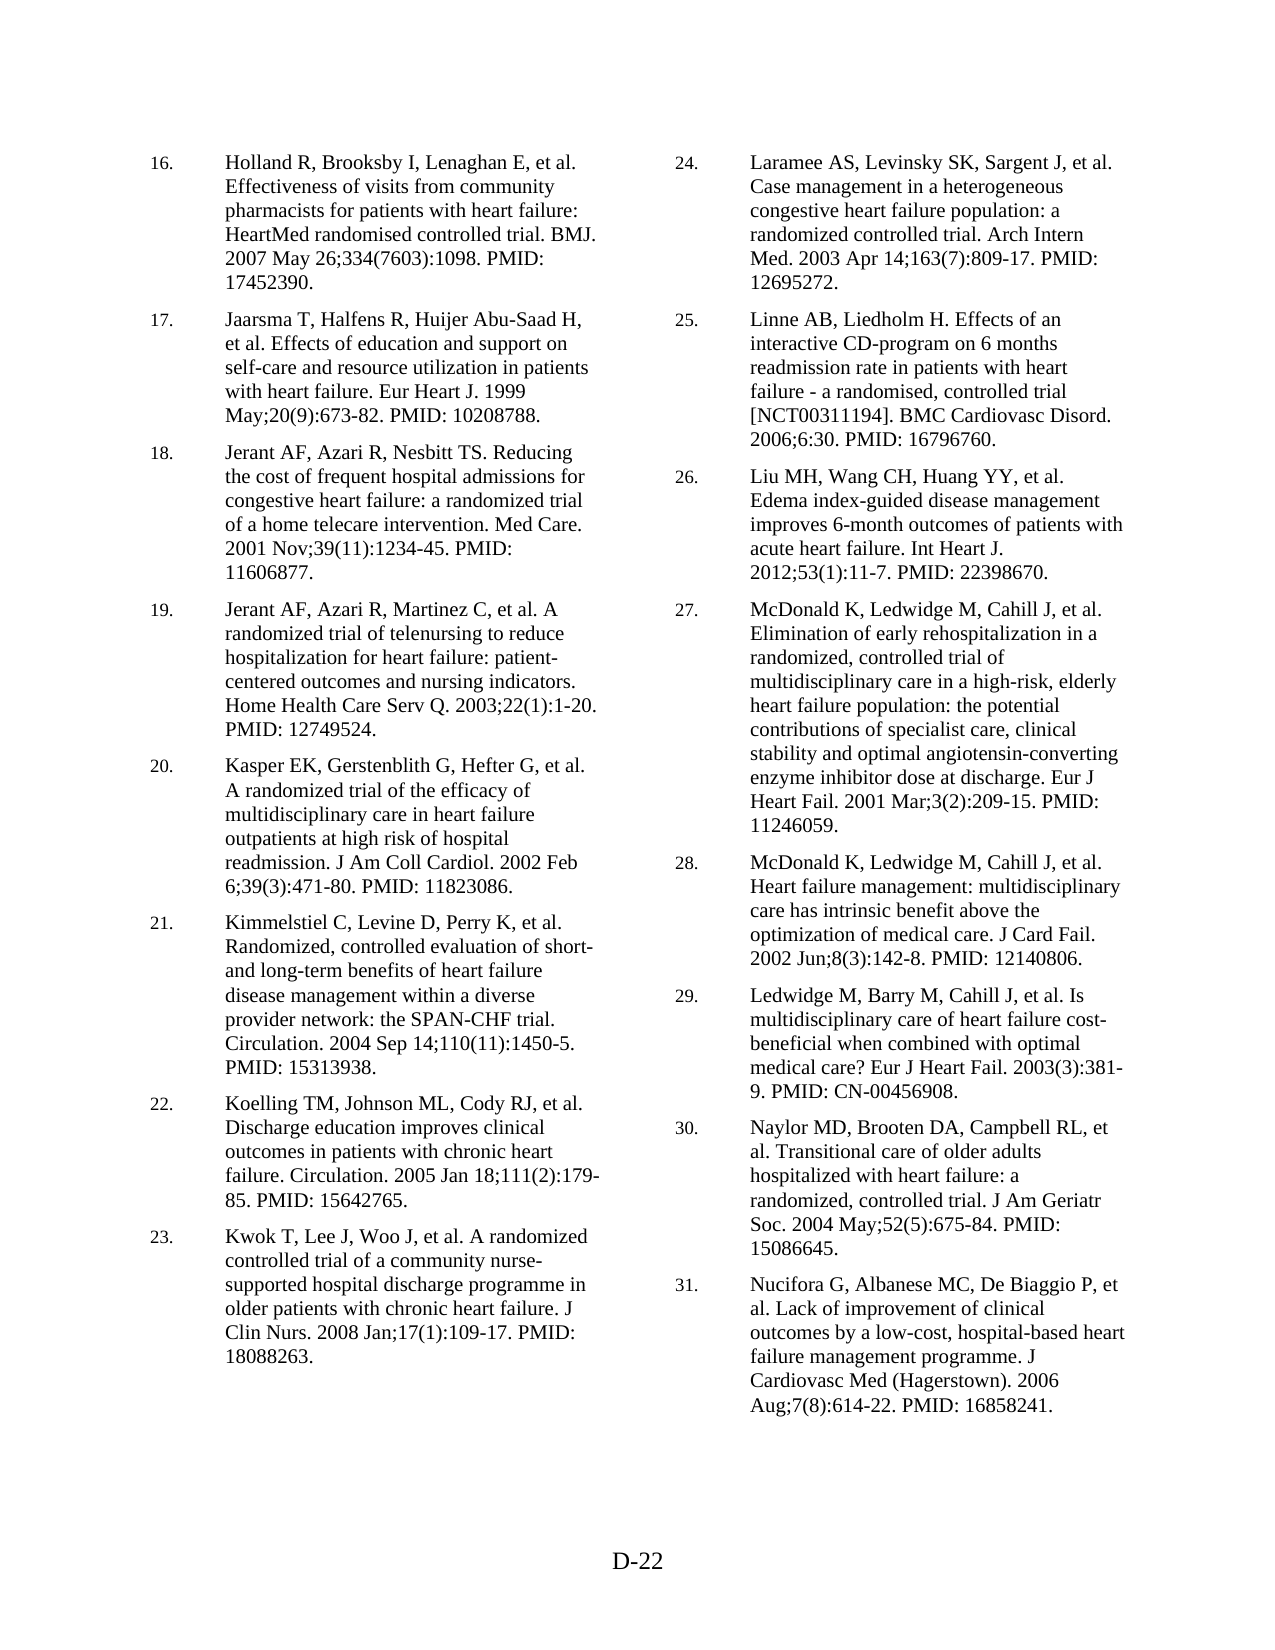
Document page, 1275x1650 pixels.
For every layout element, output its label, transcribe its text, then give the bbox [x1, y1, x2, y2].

text 21. Kimmelstiel C, Levine D, Perry K, et al. Randomized, controlled evaluation of short- and long-term benefits of heart failure disease management within a diverse provider network: the SPAN-CHF trial. Circulation. 2004 Sep 14;110(11):1450-5. PMID: 15313938. [150, 910, 600, 1079]
text 24. Laramee AS, Levinsky SK, Sargent J, et al. Case management in a heterogeneous congestive heart failure population: a randomized controlled trial. Arch Intern Med. 2003 Apr 14;163(7):809-17. PMID: 12695272. [675, 150, 1125, 294]
text 25. Linne AB, Liedholm H. Effects of an interactive CD-program on 6 months readmission rate in patients with heart failure - a randomised, controlled trial [NCT00311194]. BMC Cardiovasc Disord. 2006;6:30. PMID: 16796760. [675, 307, 1125, 451]
text 22. Koelling TM, Johnson ML, Cody RJ, et al. Discharge education improves clinical outcomes in patients with chronic heart failure. Circulation. 2005 Jan 18;111(2):179-85. PMID: 15642765. [150, 1091, 600, 1212]
text 31. Nucifora G, Albanese MC, De Biaggio P, et al. Lack of improvement of clinical outcomes by a low-cost, hospital-based heart failure management programme. J Cardiovasc Med (Hagerstown). 2006 Aug;7(8):614-22. PMID: 16858241. [675, 1272, 1125, 1417]
text 19. Jerant AF, Azari R, Martinez C, et al. A randomized trial of telenursing to reduce hospitalization for heart failure: patient-centered outcomes and nursing indicators. Home Health Care Serv Q. 2003;22(1):1-20. PMID: 12749524. [150, 597, 600, 741]
text 28. McDonald K, Ledwidge M, Cahill J, et al. Heart failure management: multidisciplinary care has intrinsic benefit above the optimization of medical care. J Card Fail. 2002 Jun;8(3):142-8. PMID: 12140806. [675, 850, 1125, 970]
text 16. Holland R, Brooksby I, Lenaghan E, et al. Effectiveness of visits from community pharmacists for patients with heart failure: HeartMed randomised controlled trial. BMJ. 2007 May 26;334(7603):1098. PMID: 17452390. [150, 150, 600, 294]
text 18. Jerant AF, Azari R, Nesbitt TS. Reducing the cost of frequent hospital admissions for congestive heart failure: a randomized trial of a home telecare intervention. Med Care. 2001 Nov;39(11):1234-45. PMID: 11606877. [150, 440, 600, 584]
text 17. Jaarsma T, Halfens R, Huijer Abu-Saad H, et al. Effects of education and support on self-care and resource utilization in patients with heart failure. Eur Heart J. 1999 May;20(9):673-82. PMID: 10208788. [150, 307, 600, 427]
text 23. Kwok T, Lee J, Woo J, et al. A randomized controlled trial of a community nurse-supported hospital discharge programme in older patients with chronic heart failure. J Clin Nurs. 2008 Jan;17(1):109-17. PMID: 18088263. [150, 1224, 600, 1368]
text 26. Liu MH, Wang CH, Huang YY, et al. Edema index-guided disease management improves 6-month outcomes of patients with acute heart failure. Int Heart J. 2012;53(1):11-7. PMID: 22398670. [675, 464, 1125, 584]
text 27. McDonald K, Ledwidge M, Cahill J, et al. Elimination of early rehospitalization in a randomized, controlled trial of multidisciplinary care in a high-risk, elderly heart failure population: the potential contributions of specialist care, clinical stability and optimal angiotensin-converting enzyme inhibitor dose at discharge. Eur J Heart Fail. 2001 Mar;3(2):209-15. PMID: 11246059. [675, 597, 1125, 837]
text 20. Kasper EK, Gerstenblith G, Hefter G, et al. A randomized trial of the efficacy of multidisciplinary care in heart failure outpatients at high risk of hospital readmission. J Am Coll Cardiol. 2002 Feb 6;39(3):471-80. PMID: 11823086. [150, 753, 600, 898]
text 29. Ledwidge M, Barry M, Cahill J, et al. Is multidisciplinary care of heart failure cost-beneficial when combined with optimal medical care? Eur J Heart Fail. 2003(3):381-9. PMID: CN-00456908. [675, 982, 1125, 1103]
text 30. Naylor MD, Brooten DA, Campbell RL, et al. Transitional care of older adults hospitalized with heart failure: a randomized, controlled trial. J Am Geriatr Soc. 2004 May;52(5):675-84. PMID: 15086645. [675, 1115, 1125, 1260]
